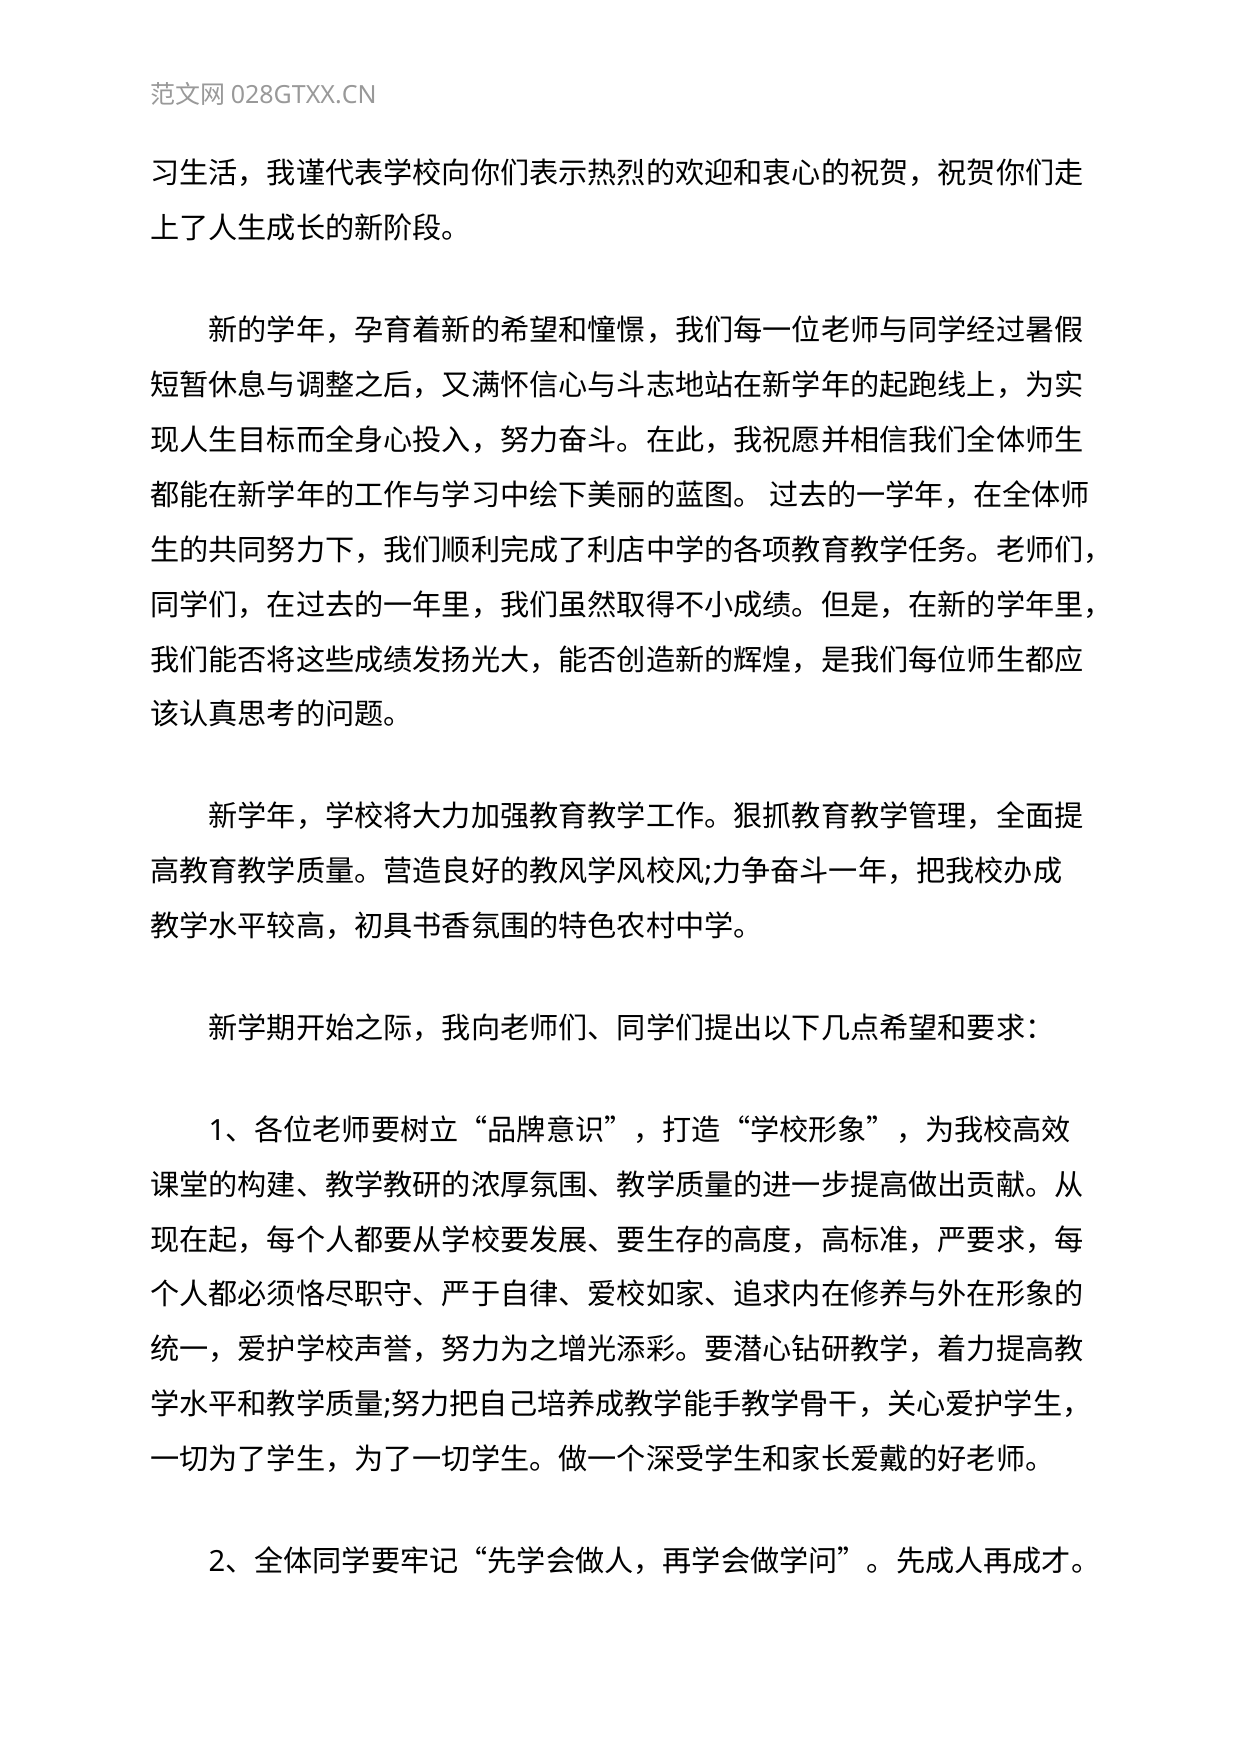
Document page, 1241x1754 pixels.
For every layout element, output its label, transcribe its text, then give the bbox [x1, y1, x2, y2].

text 新的学年，孕育着新的希望和憧憬，我们每一位老师与同学经过暑假短暂休息与调整之后，又满怀信心与斗志地站在新学年的起跑线上，为实现人生目标而全身心投入，努力奋斗。在此，我祝愿并相信我们全体师生都能在新学年的工作与学习中绘下美丽的蓝图。 过去的一学年，在全体师生的共同努力下，我们顺利完成了利店中学的各项教育教学任务。老师们，同学们，在过去的一年里，我们虽然取得不小成绩。但是，在新的学年里，我们能否将这些成绩发扬光大，能否创造新的辉煌，是我们每位师生都应该认真思考的问题。 [150, 307, 1090, 733]
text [150, 150, 1090, 247]
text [150, 1537, 1090, 1580]
text 新学年，学校将大力加强教育教学工作。狠抓教育教学管理，全面提高教育教学质量。营造良好的教风学风校风;力争奋斗一年，把我校办成教学水平较高，初具书香氛围的特色农村中学。 [150, 793, 1090, 945]
text 新学期开始之际，我向老师们、同学们提出以下几点希望和要求： [150, 1004, 1090, 1047]
text 1、各位老师要树立“品牌意识”，打造“学校形象”，为我校高效课堂的构建、教学教研的浓厚氛围、教学质量的进一步提高做出贡献。从现在起，每个人都要从学校要发展、要生存的高度，高标准，严要求，每个人都必须恪尽职守、严于自律、爱校如家、追求内在修养与外在形象的统一，爱护学校声誉，努力为之增光添彩。要潜心钻研教学，着力提高教学水平和教学质量;努力把自己培养成教学能手教学骨干，关心爱护学生，一切为了学生，为了一切学生。做一个深受学生和家长爱戴的好老师。 [150, 1106, 1090, 1478]
